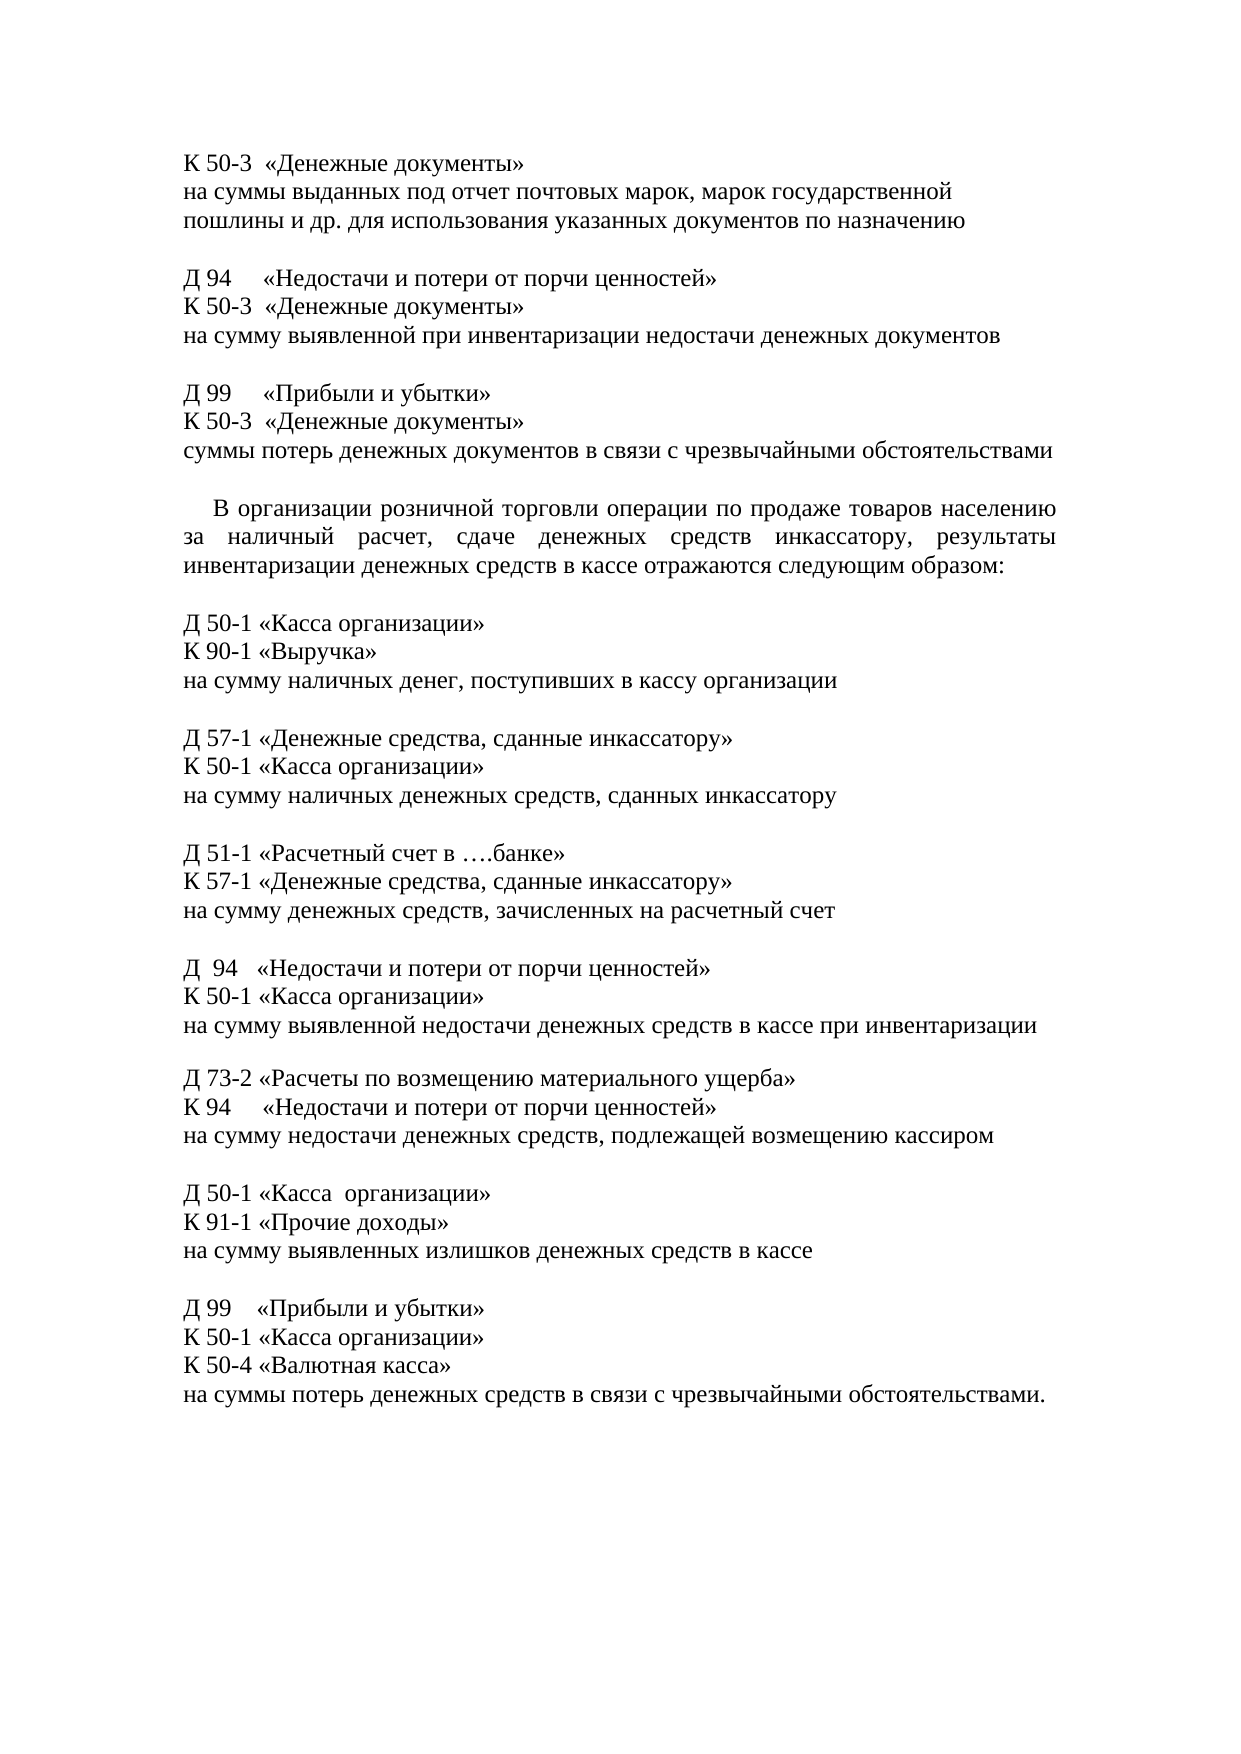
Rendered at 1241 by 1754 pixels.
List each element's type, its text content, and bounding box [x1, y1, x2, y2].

text К 91-1 «Прочие доходы» [183, 1207, 1057, 1236]
text К 50-3 «Денежные документы» [183, 406, 1057, 435]
text Д 57-1 «Денежные средства, сданные инкассатору» [183, 723, 1057, 751]
text Д 50-1 «Касса организации» [183, 608, 1057, 636]
text Д 50-1 «Касса организации» [183, 1178, 1057, 1207]
text Д 99 «Прибыли и убытки» [183, 378, 1057, 406]
text В организации розничной торговли операции по продаже товаров населению за наличный расчет, сдаче денежных средств инкассатору, результаты инвентаризации денежных средств в кассе отражаются следующим образом: [183, 493, 1057, 579]
text на сумму выявленных излишков денежных средств в кассе [183, 1236, 1057, 1264]
text Д 99 «Прибыли и убытки» [183, 1293, 1057, 1322]
text К 50-3 «Денежные документы» [183, 148, 1057, 176]
text К 50-1 «Касса организации» [183, 981, 1057, 1010]
text на сумму денежных средств, зачисленных на расчетный счет [183, 895, 1057, 924]
text на сумму выявленной при инвентаризации недостачи денежных документов [183, 320, 1057, 349]
text Д 94 «Недостачи и потери от порчи ценностей» [183, 953, 1057, 981]
text на суммы потерь денежных средств в связи с чрезвычайными обстоятельствами. [183, 1379, 1057, 1408]
text на сумму недостачи денежных средств, подлежащей возмещению кассиром [183, 1121, 1057, 1149]
text на сумму наличных денег, поступивших в кассу организации [183, 665, 1057, 694]
text К 50-1 «Касса организации» [183, 751, 1057, 780]
text на сумму наличных денежных средств, сданных инкассатору [183, 780, 1057, 809]
text К 50-4 «Валютная касса» [183, 1351, 1057, 1379]
text К 50-3 «Денежные документы» [183, 291, 1057, 320]
text Д 73-2 «Расчеты по возмещению материального ущерба» [183, 1063, 1057, 1092]
text К 50-1 «Касса организации» [183, 1322, 1057, 1351]
text суммы потерь денежных документов в связи с чрезвычайными обстоятельствами [183, 435, 1057, 464]
text Д 94 «Недостачи и потери от порчи ценностей» [183, 263, 1057, 291]
text на сумму выявленной недостачи денежных средств в кассе при инвентаризации [183, 1010, 1057, 1039]
text на суммы выданных под отчет почтовых марок, марок государственной пошлины и др. для использования указанных документов по назначению [183, 176, 1057, 234]
subtitle К 90-1 «Выручка» [183, 636, 1057, 665]
text К 94 «Недостачи и потери от порчи ценностей» [183, 1092, 1057, 1121]
text Д 51-1 «Расчетный счет в ….банке» [183, 838, 1057, 866]
text К 57-1 «Денежные средства, сданные инкассатору» [183, 866, 1057, 895]
